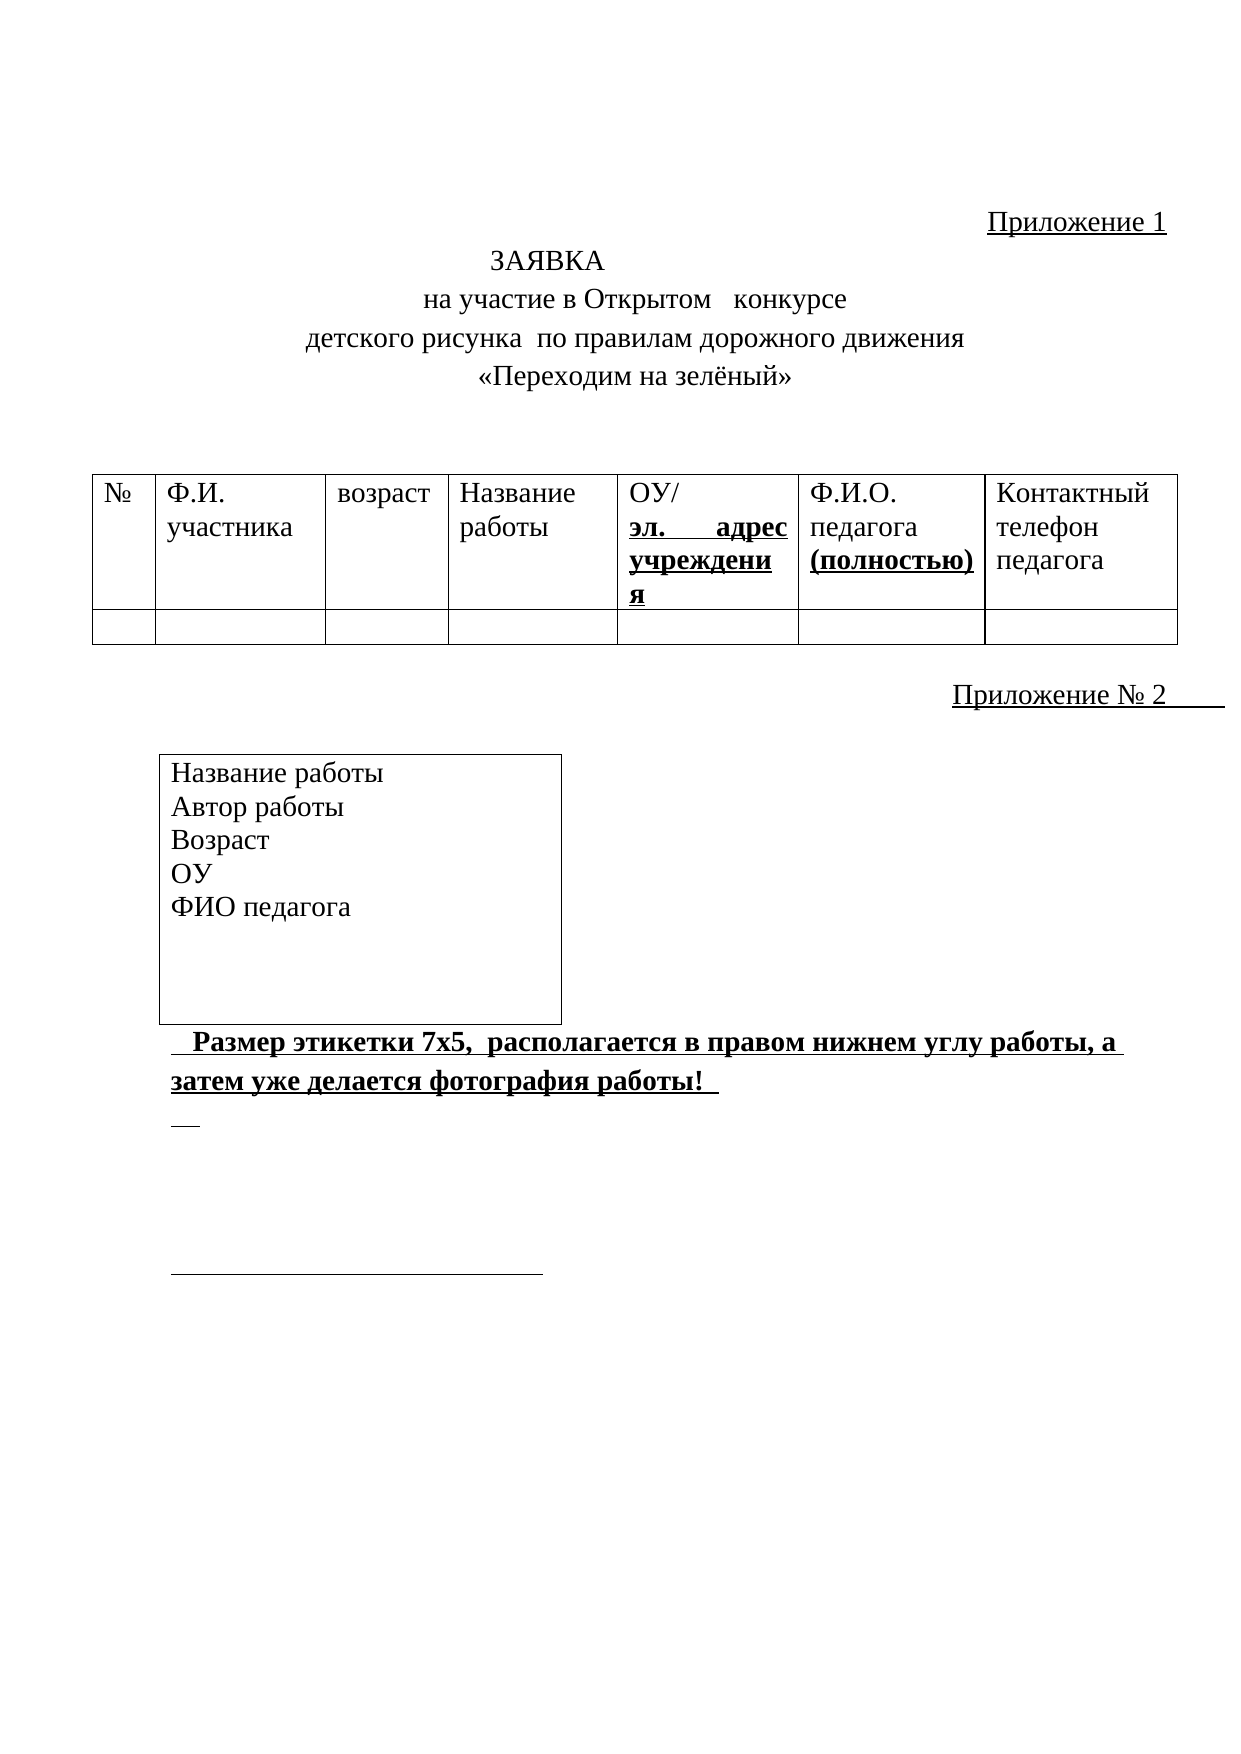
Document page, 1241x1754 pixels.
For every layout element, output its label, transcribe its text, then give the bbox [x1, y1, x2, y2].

table_cell [449, 610, 617, 644]
table_cell [93, 610, 155, 644]
table_header возраст [326, 475, 448, 609]
text Приложение 1 [103, 204, 1167, 238]
table_header Название работы Автор работы Возраст ОУ ФИО педагога [160, 755, 561, 1023]
table_header № [93, 475, 155, 609]
text детского рисунка по правилам дорожного движения [103, 320, 1167, 353]
list Размер этикетки 7х5, располагается в правом нижнем углу работы, а затем уже делается фотография работы! [171, 1024, 1167, 1097]
table_header Ф.И. участника [156, 475, 325, 609]
table_cell [618, 610, 798, 644]
table_header ОУ/ эл. адрес учреждения [618, 475, 798, 609]
table_header Название работы [449, 475, 617, 609]
list Приложение № 2 [171, 677, 1167, 711]
table_cell [156, 610, 325, 644]
table_cell [326, 610, 448, 644]
text ЗАЯВКА [103, 243, 1167, 276]
text на участие в Открытом конкурсе [103, 281, 1167, 315]
text «Переходим на зелёный» [103, 358, 1167, 392]
table_cell [799, 610, 984, 644]
table_cell [986, 610, 1177, 644]
table_header Контактный телефон педагога [986, 475, 1177, 609]
table_header Ф.И.О. педагога (полностью) [799, 475, 984, 609]
